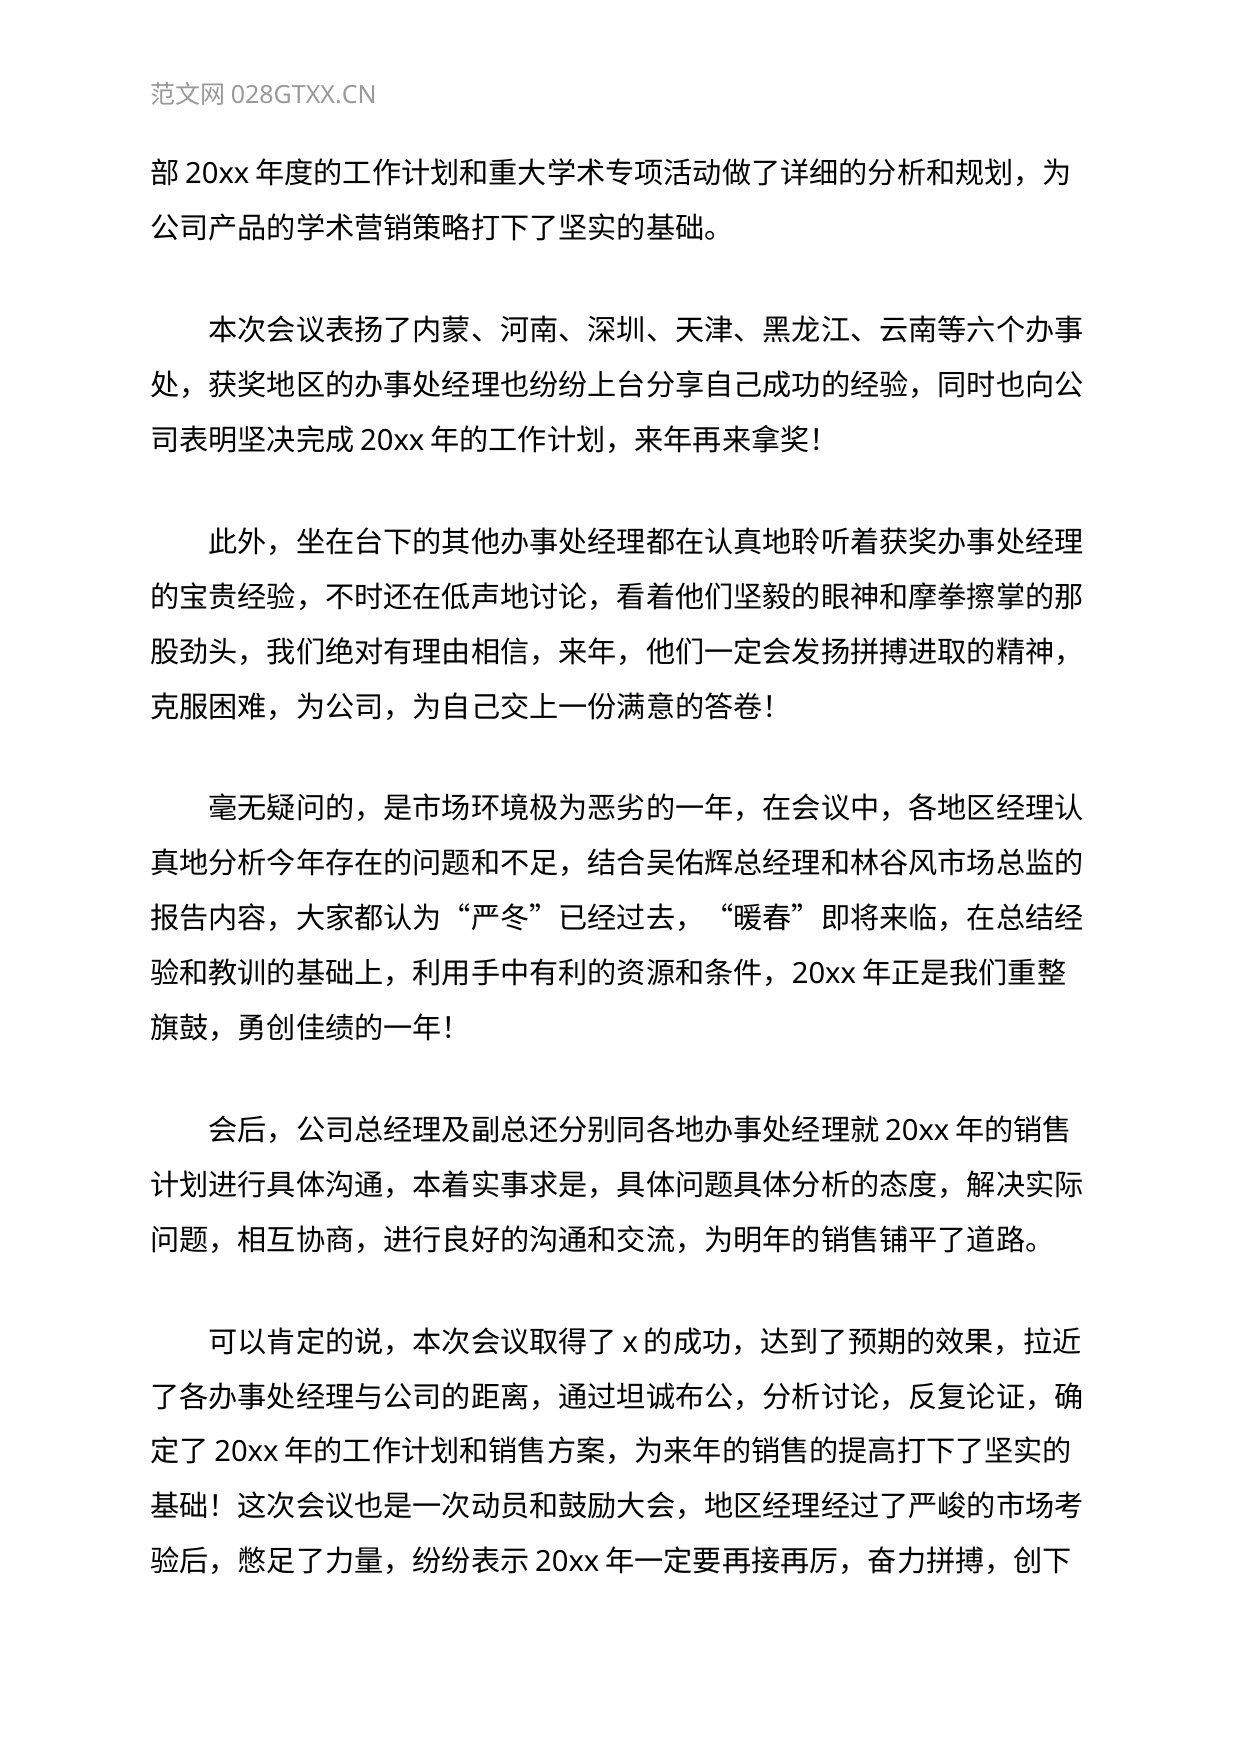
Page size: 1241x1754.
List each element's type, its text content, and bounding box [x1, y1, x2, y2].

text 此外，坐在台下的其他办事处经理都在认真地聆听着获奖办事处经理的宝贵经验，不时还在低声地讨论，看着他们坚毅的眼神和摩拳擦掌的那股劲头，我们绝对有理由相信，来年，他们一定会发扬拼搏进取的精神，克服困难，为公司，为自己交上一份满意的答卷！ [150, 518, 1090, 726]
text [150, 1318, 1090, 1580]
text 会后，公司总经理及副总还分别同各地办事处经理就20xx年的销售计划进行具体沟通，本着实事求是，具体问题具体分析的态度，解决实际问题，相互协商，进行良好的沟通和交流，为明年的销售铺平了道路。 [150, 1106, 1090, 1259]
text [150, 150, 1090, 247]
text 本次会议表扬了内蒙、河南、深圳、天津、黑龙江、云南等六个办事处，获奖地区的办事处经理也纷纷上台分享自己成功的经验，同时也向公司表明坚决完成20xx年的工作计划，来年再来拿奖！ [150, 307, 1090, 459]
text 毫无疑问的，是市场环境极为恶劣的一年，在会议中，各地区经理认真地分析今年存在的问题和不足，结合吴佑辉总经理和林谷风市场总监的报告内容，大家都认为“严冬”已经过去，“暖春”即将来临，在总结经验和教训的基础上，利用手中有利的资源和条件，20xx年正是我们重整旗鼓，勇创佳绩的一年！ [150, 785, 1090, 1047]
